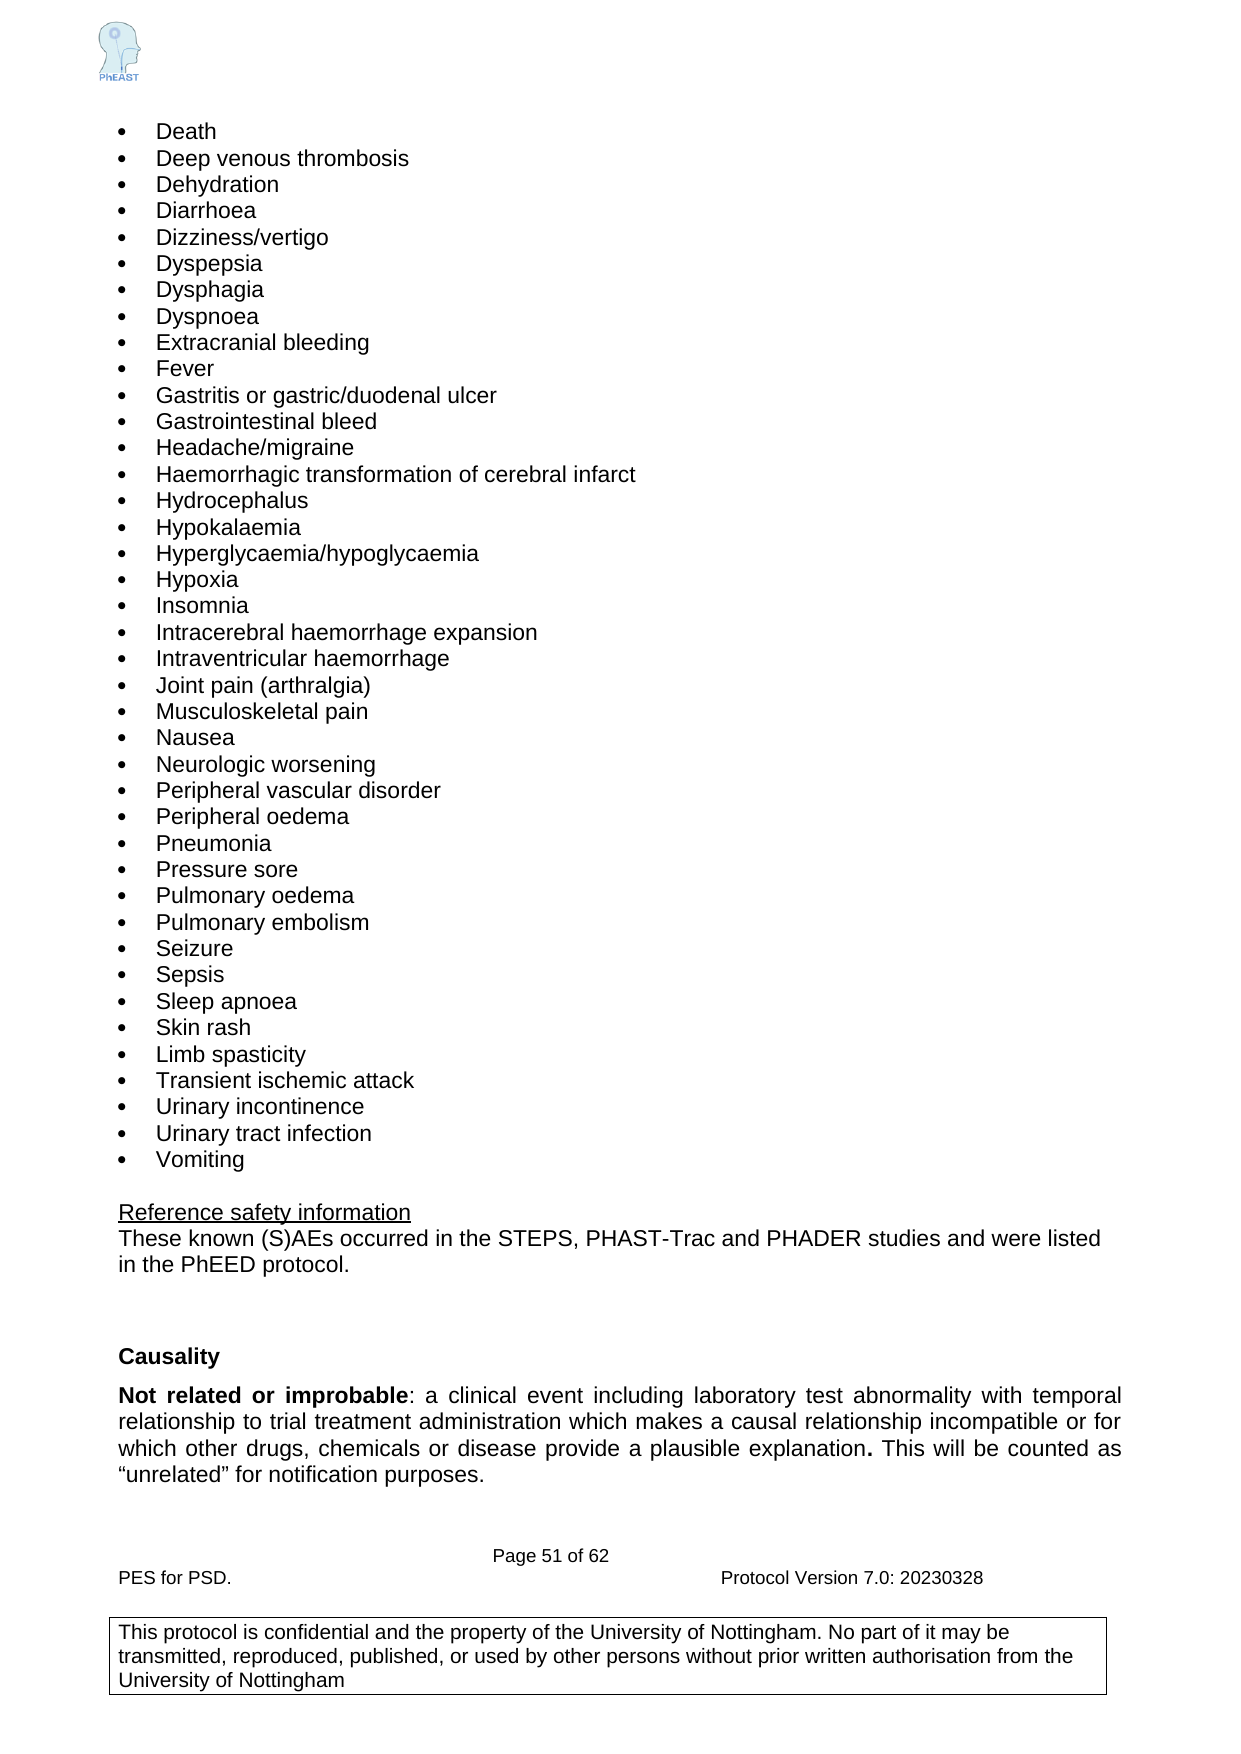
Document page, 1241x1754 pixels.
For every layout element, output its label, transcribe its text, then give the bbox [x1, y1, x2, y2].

list Peripheral oedema [118, 803, 1122, 830]
list Sepsis [118, 961, 1122, 988]
list Pressure sore [118, 856, 1122, 882]
list Haemorrhagic transformation of cerebral infarct [118, 461, 1122, 487]
list Pulmonary oedema [118, 882, 1122, 909]
list Skin rash [118, 1014, 1122, 1041]
list Urinary tract infection [118, 1119, 1122, 1146]
list Hypokalaemia [118, 513, 1122, 540]
list Transient ischemic attack [118, 1067, 1122, 1093]
subtitle Causality [118, 1343, 1122, 1369]
list Gastrointestinal bleed [118, 408, 1122, 434]
list Death [118, 118, 1122, 144]
list Vomiting [118, 1146, 1122, 1172]
list Intraventricular haemorrhage [118, 645, 1122, 672]
list Peripheral vascular disorder [118, 777, 1122, 803]
list Limb spasticity [118, 1041, 1122, 1067]
list Nausea [118, 724, 1122, 751]
text Reference safety information [118, 1199, 1122, 1225]
list Pulmonary embolism [118, 909, 1122, 935]
list Hyperglycaemia/hypoglycaemia [118, 540, 1122, 566]
list Fever [118, 355, 1122, 382]
list Pneumonia [118, 830, 1122, 856]
list Dehydration [118, 171, 1122, 197]
list Dyspnoea [118, 303, 1122, 329]
list Extracranial bleeding [118, 329, 1122, 355]
list Insomnia [118, 592, 1122, 619]
text These known (S)AEs occurred in the STEPS, PHAST-Trac and PHADER studies and were listed in the PhEED protocol. [118, 1225, 1122, 1278]
list Sleep apnoea [118, 988, 1122, 1014]
list Musculoskeletal pain [118, 698, 1122, 724]
list Headache/migraine [118, 434, 1122, 461]
list Dysphagia [118, 276, 1122, 303]
list Seizure [118, 935, 1122, 961]
text Not related or improbable: a clinical event including laboratory test abnormality with temporal relationship to trial treatment administration which makes a causal relationship incompatible or for which other drugs, chemicals or disease provide a plausible explanation. This will be counted as “unrelated” for notification purposes. [118, 1382, 1122, 1487]
list Diarrhoea [118, 197, 1122, 223]
list Joint pain (arthralgia) [118, 672, 1122, 698]
list Urinary incontinence [118, 1093, 1122, 1119]
list Hydrocephalus [118, 487, 1122, 513]
list Gastritis or gastric/duodenal ulcer [118, 382, 1122, 408]
list Dizziness/vertigo [118, 223, 1122, 250]
list Dyspepsia [118, 250, 1122, 276]
list Deep venous thrombosis [118, 144, 1122, 171]
list Hypoxia [118, 566, 1122, 592]
list Neurologic worsening [118, 751, 1122, 777]
list Intracerebral haemorrhage expansion [118, 619, 1122, 645]
picture [78, 14, 158, 83]
